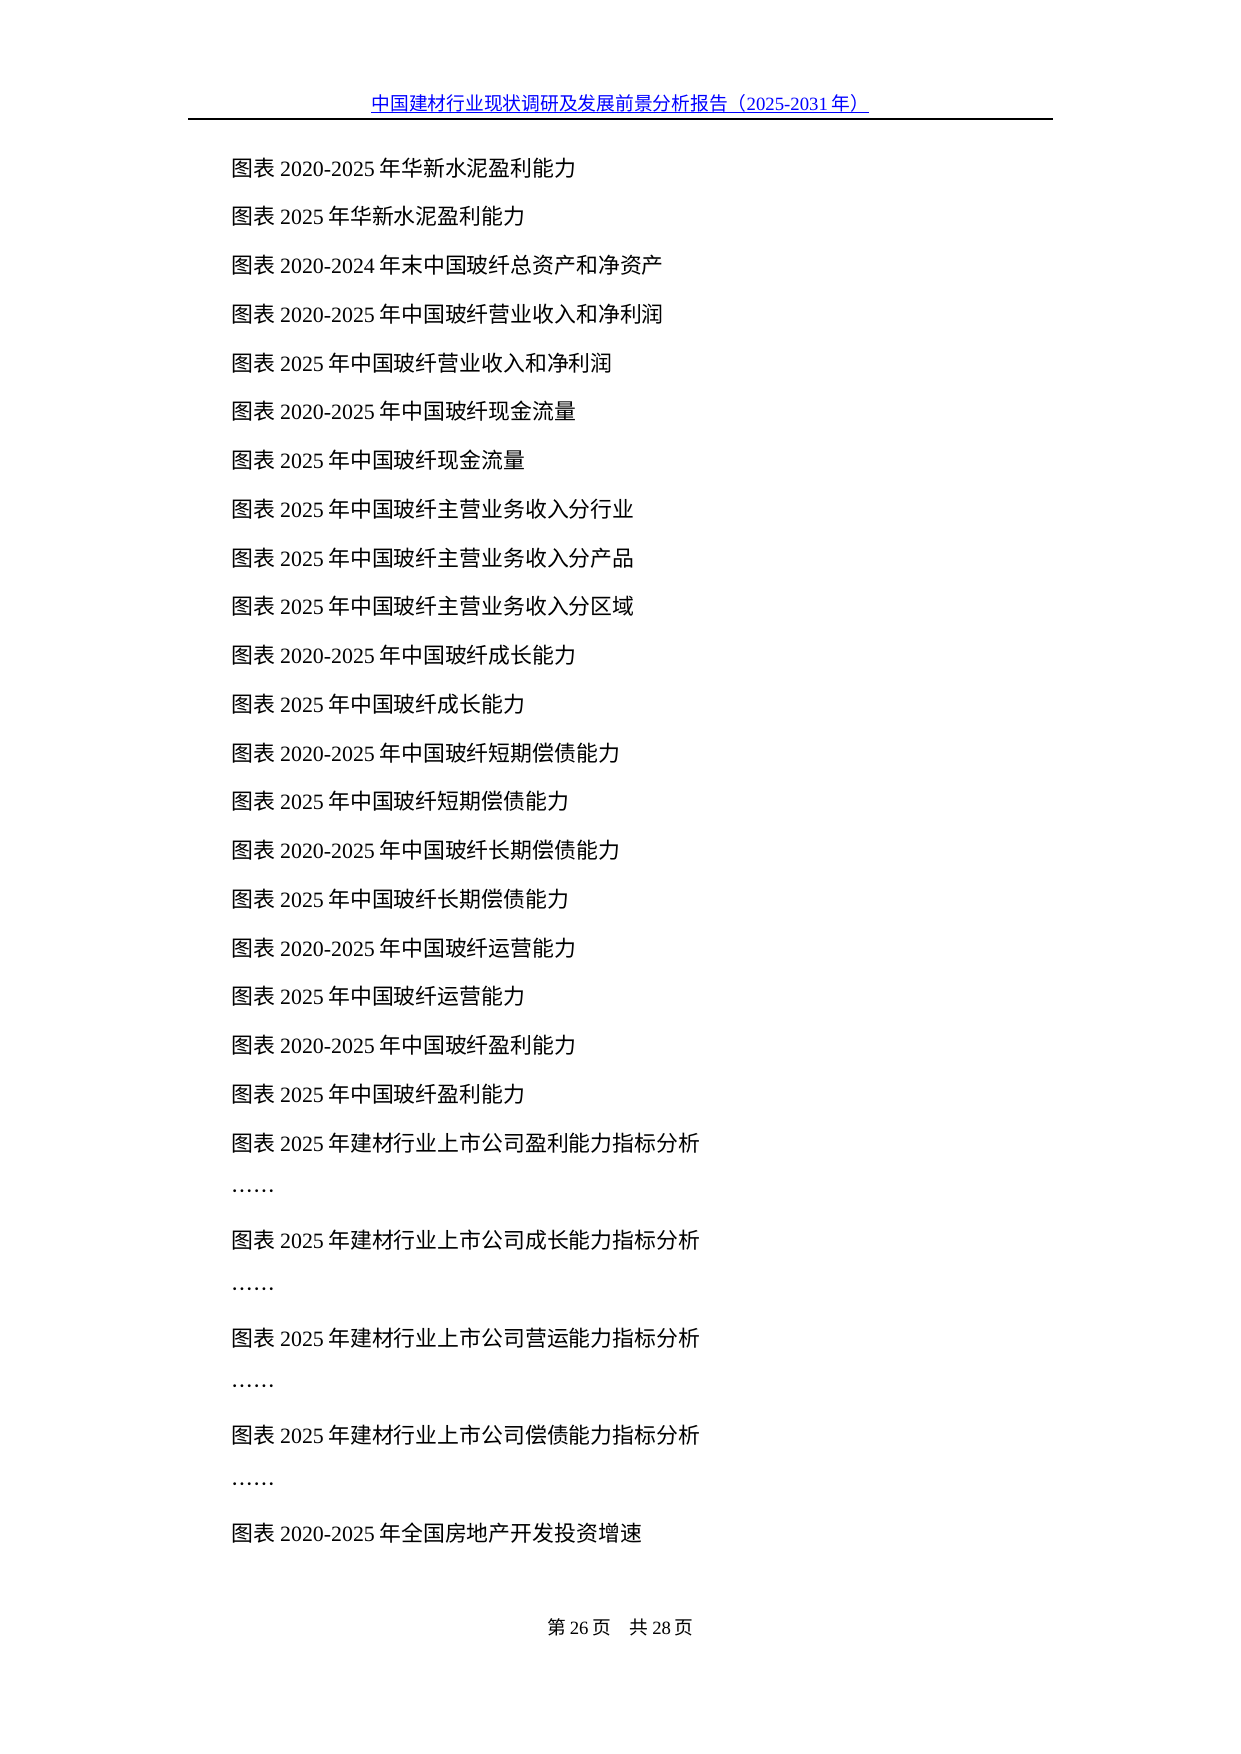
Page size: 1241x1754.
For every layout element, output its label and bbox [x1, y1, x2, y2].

text [187, 150, 1053, 1548]
